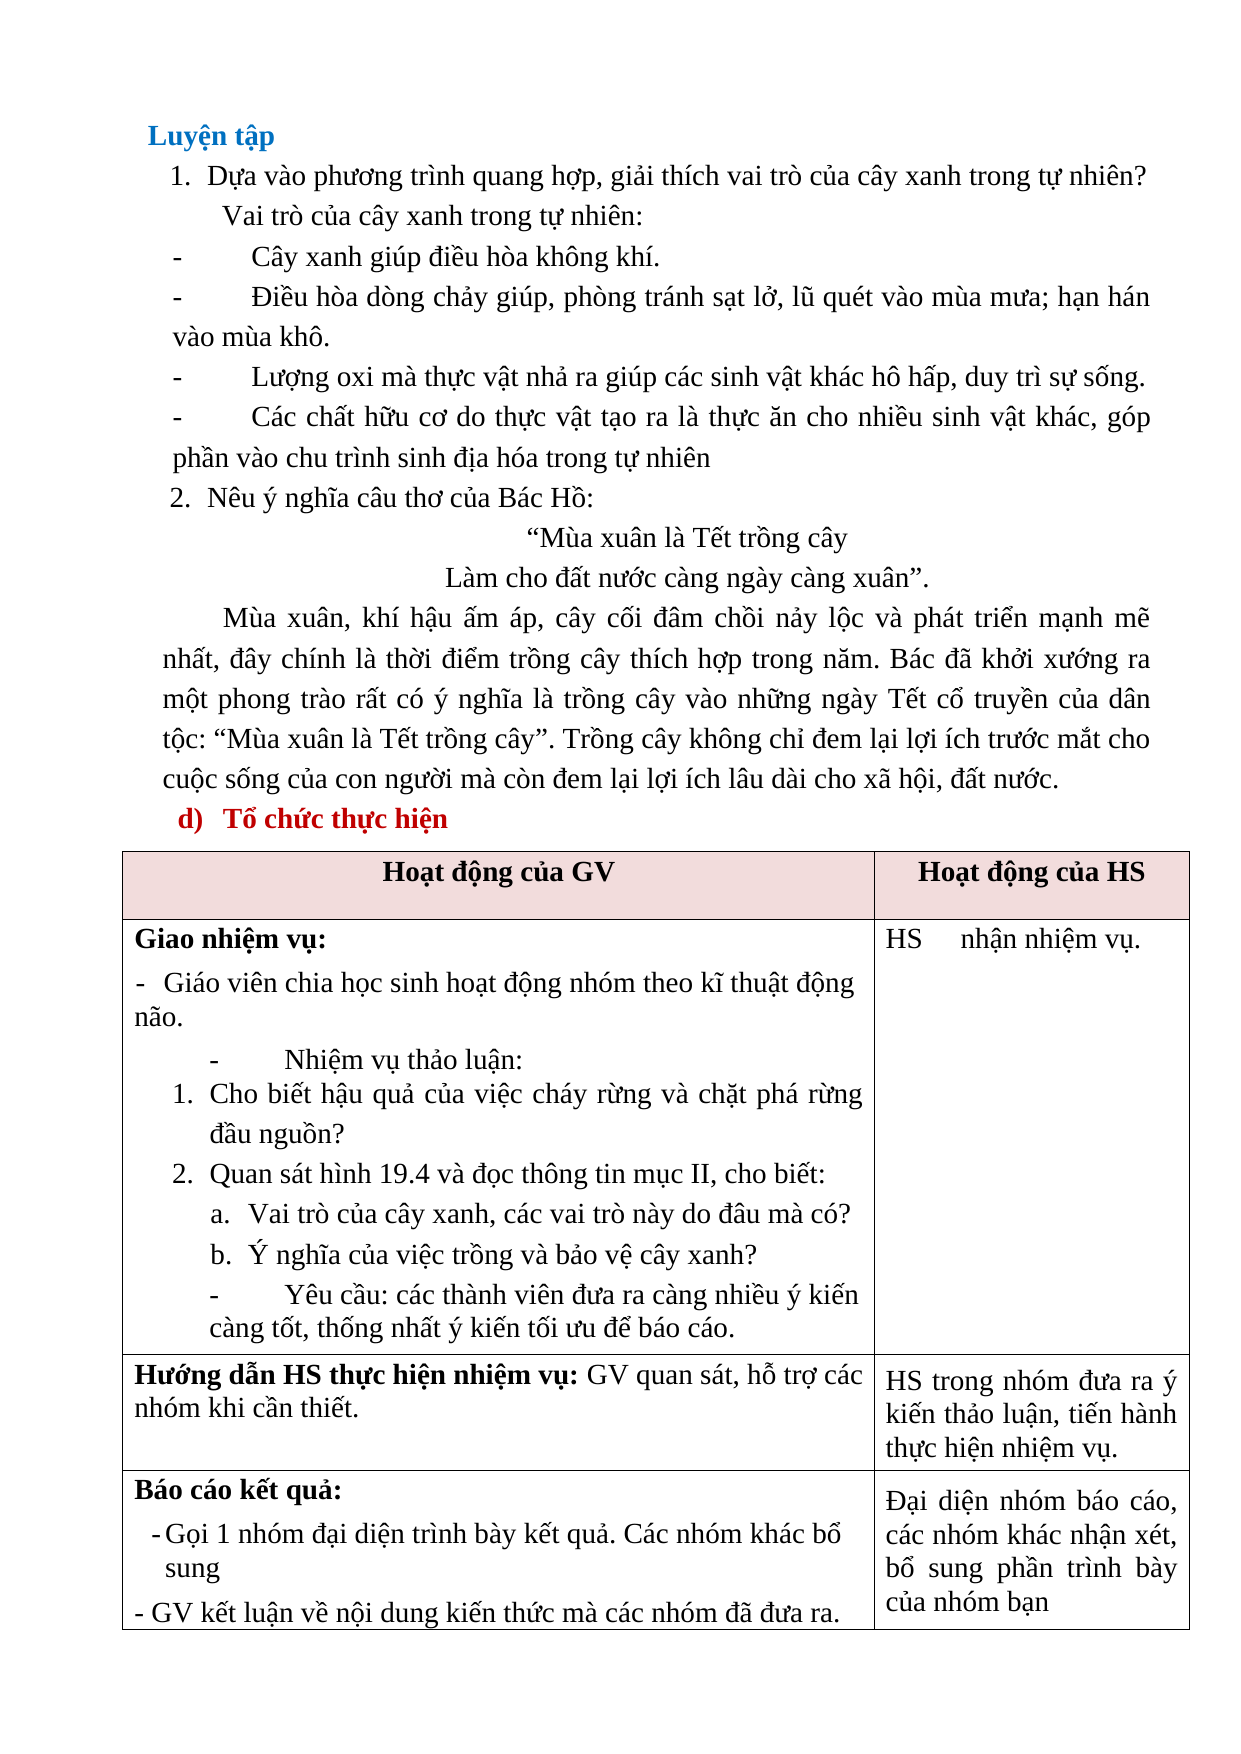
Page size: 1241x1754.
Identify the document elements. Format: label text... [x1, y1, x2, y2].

text Luyện tập [148, 118, 1152, 152]
table_cell Giao nhiệm vụ: Giáo viên chia học sinh hoạt động nhóm theo kĩ thuật động não. Nhiệm vụ thảo luận: Cho biết hậu quả của việc cháy rừng và chặt phá rừng đầu nguồn? Quan sát hình 19.4 và đọc thông tin mục II, cho biết: Vai trò của cây xanh, các vai trò này do đâu mà có? Ý nghĩa của việc trồng và bảo vệ cây xanh? Yêu cầu: các thành viên đưa ra càng nhiều ý kiến càng tốt, thống nhất ý kiến tối ưu để báo cáo. [123, 920, 874, 1354]
table_cell Báo cáo kết quả: Gọi 1 nhóm đại diện trình bày kết quả. Các nhóm khác bổ sung GV kết luận về nội dung kiến thức mà các nhóm đã đưa ra. [123, 1471, 874, 1629]
list Vai trò của cây xanh trong tự nhiên: [222, 198, 1152, 232]
list “Mùa xuân là Tết trồng cây [223, 520, 1152, 554]
list Điều hòa dòng chảy giúp, phòng tránh sạt lở, lũ quét vào mùa mưa; hạn hán vào mùa khô. [172, 279, 1152, 353]
list Lượng oxi mà thực vật nhả ra giúp các sinh vật khác hô hấp, duy trì sự sống. [172, 359, 1152, 393]
list Cây xanh giúp điều hòa không khí. [172, 239, 1152, 272]
table_cell Hướng dẫn HS thực hiện nhiệm vụ: GV quan sát, hỗ trợ các nhóm khi cần thiết. [123, 1355, 874, 1470]
list Dựa vào phương trình quang hợp, giải thích vai trò của cây xanh trong tự nhiên? [169, 158, 1152, 192]
list Các chất hữu cơ do thực vật tạo ra là thực ăn cho nhiều sinh vật khác, góp phần vào chu trình sinh địa hóa trong tự nhiên [172, 399, 1152, 473]
table_header Hoạt động của HS [875, 852, 1189, 919]
list Làm cho đất nước càng ngày càng xuân”. [223, 560, 1152, 594]
table_cell Đại diện nhóm báo cáo, các nhóm khác nhận xét, bổ sung phần trình bày của nhóm bạn [875, 1471, 1189, 1629]
table_cell HS trong nhóm đưa ra ý kiến thảo luận, tiến hành thực hiện nhiệm vụ. [875, 1355, 1189, 1470]
table_header Hoạt động của GV [123, 852, 874, 919]
list Tổ chức thực hiện [177, 802, 1163, 835]
list Nêu ý nghĩa câu thơ của Bác Hồ: [169, 480, 1152, 513]
list Mùa xuân, khí hậu ấm áp, cây cối đâm chồi nảy lộc và phát triển mạnh mẽ nhất, đây chính là thời điểm trồng cây thích hợp trong năm. Bác đã khởi xướng ra một phong trào rất có ý nghĩa là trồng cây vào những ngày Tết cổ truyền của dân tộc: “Mùa xuân là Tết trồng cây”. Trồng cây không chỉ đem lại lợi ích trước mắt cho cuộc sống của con người mà còn đem lại lợi ích lâu dài cho xã hội, đất nước. [162, 601, 1152, 795]
table_cell HS nhận nhiệm vụ. [875, 920, 1189, 1354]
